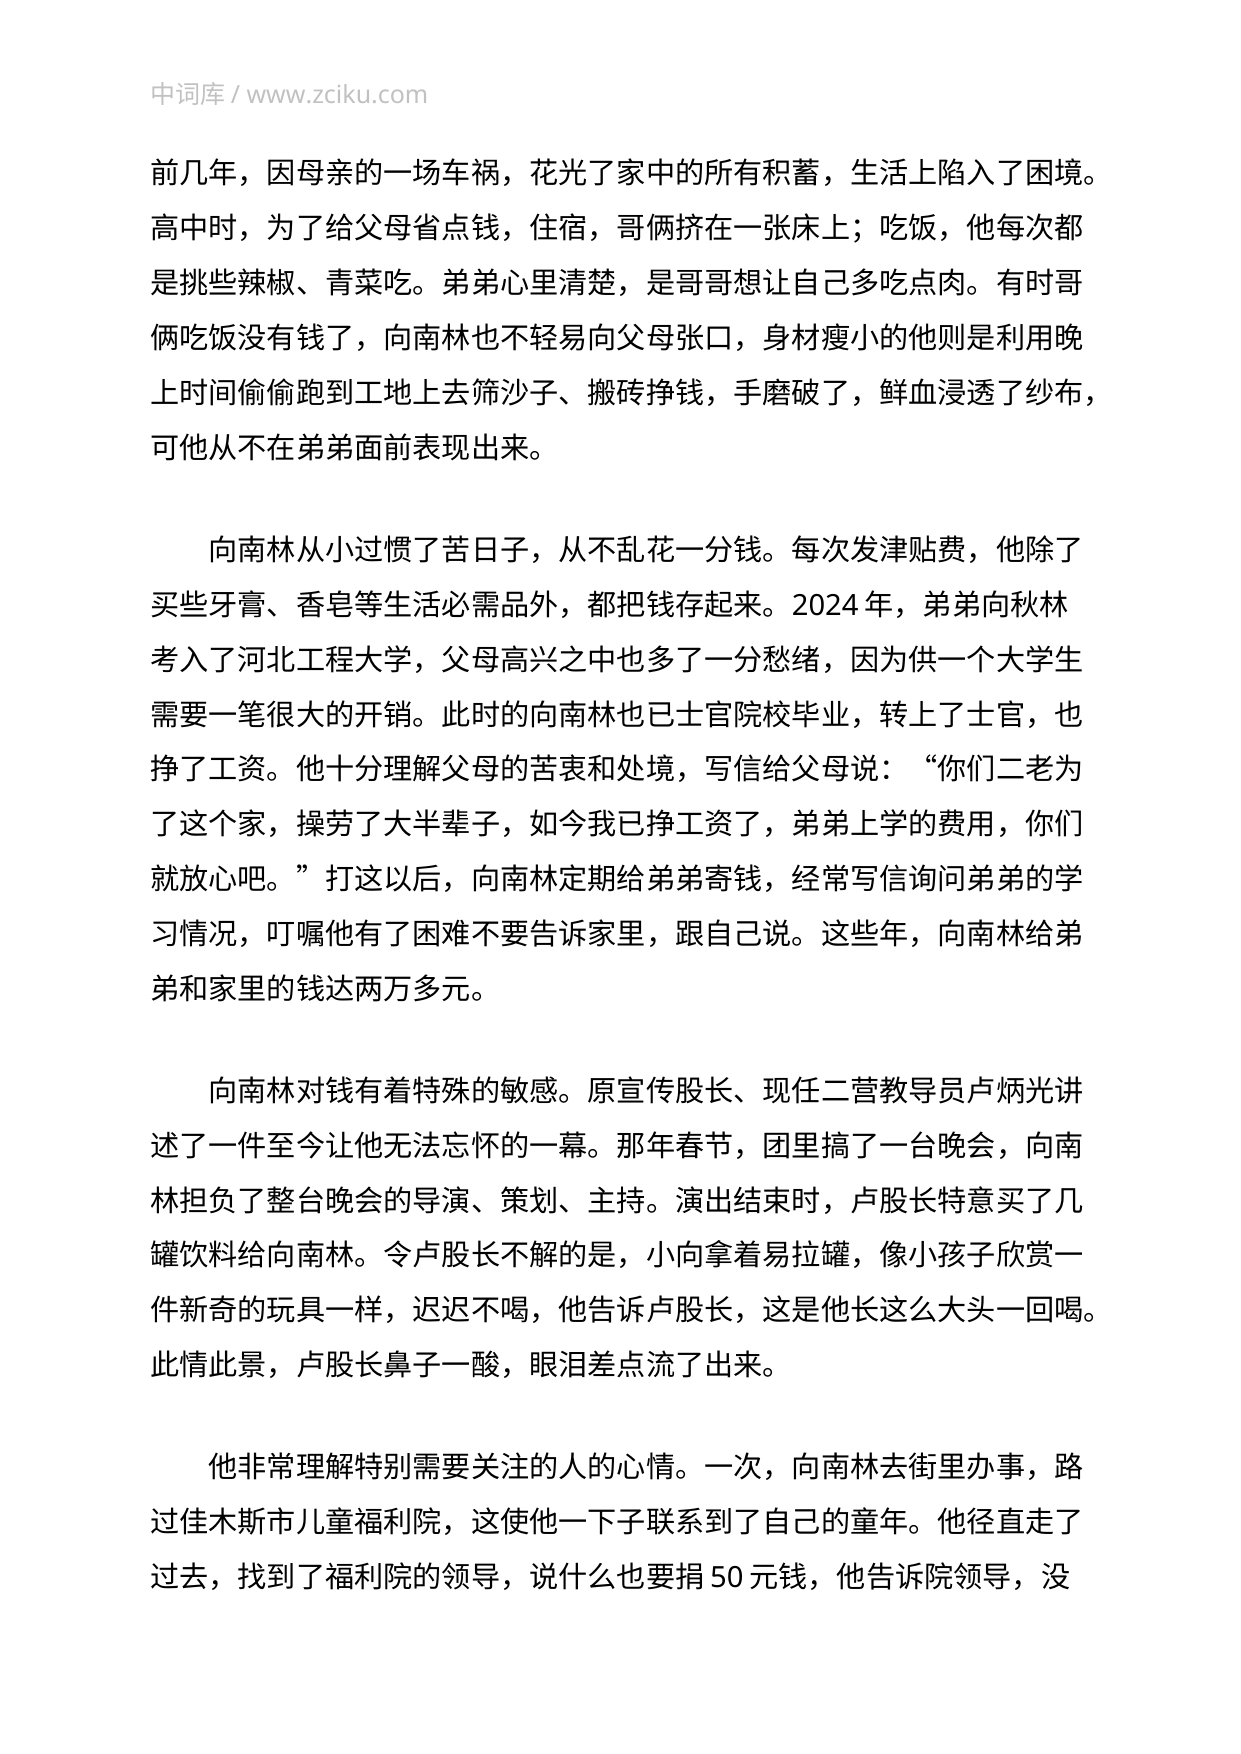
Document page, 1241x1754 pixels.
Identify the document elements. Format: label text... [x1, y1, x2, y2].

text 向南林对钱有着特殊的敏感。原宣传股长、现任二营教导员卢炳光讲述了一件至今让他无法忘怀的一幕。那年春节，团里搞了一台晚会，向南林担负了整台晚会的导演、策划、主持。演出结束时，卢股长特意买了几罐饮料给向南林。令卢股长不解的是，小向拿着易拉罐，像小孩子欣赏一件新奇的玩具一样，迟迟不喝，他告诉卢股长，这是他长这么大头一回喝。此情此景，卢股长鼻子一酸，眼泪差点流了出来。 [150, 1067, 1090, 1384]
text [150, 150, 1090, 467]
text 向南林从小过惯了苦日子，从不乱花一分钱。每次发津贴费，他除了买些牙膏、香皂等生活必需品外，都把钱存起来。2024年，弟弟向秋林考入了河北工程大学，父母高兴之中也多了一分愁绪，因为供一个大学生需要一笔很大的开销。此时的向南林也已士官院校毕业，转上了士官，也挣了工资。他十分理解父母的苦衷和处境，写信给父母说：“你们二老为了这个家，操劳了大半辈子，如今我已挣工资了，弟弟上学的费用，你们就放心吧。”打这以后，向南林定期给弟弟寄钱，经常写信询问弟弟的学习情况，叮嘱他有了困难不要告诉家里，跟自己说。这些年，向南林给弟弟和家里的钱达两万多元。 [150, 526, 1090, 1008]
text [150, 1443, 1090, 1596]
